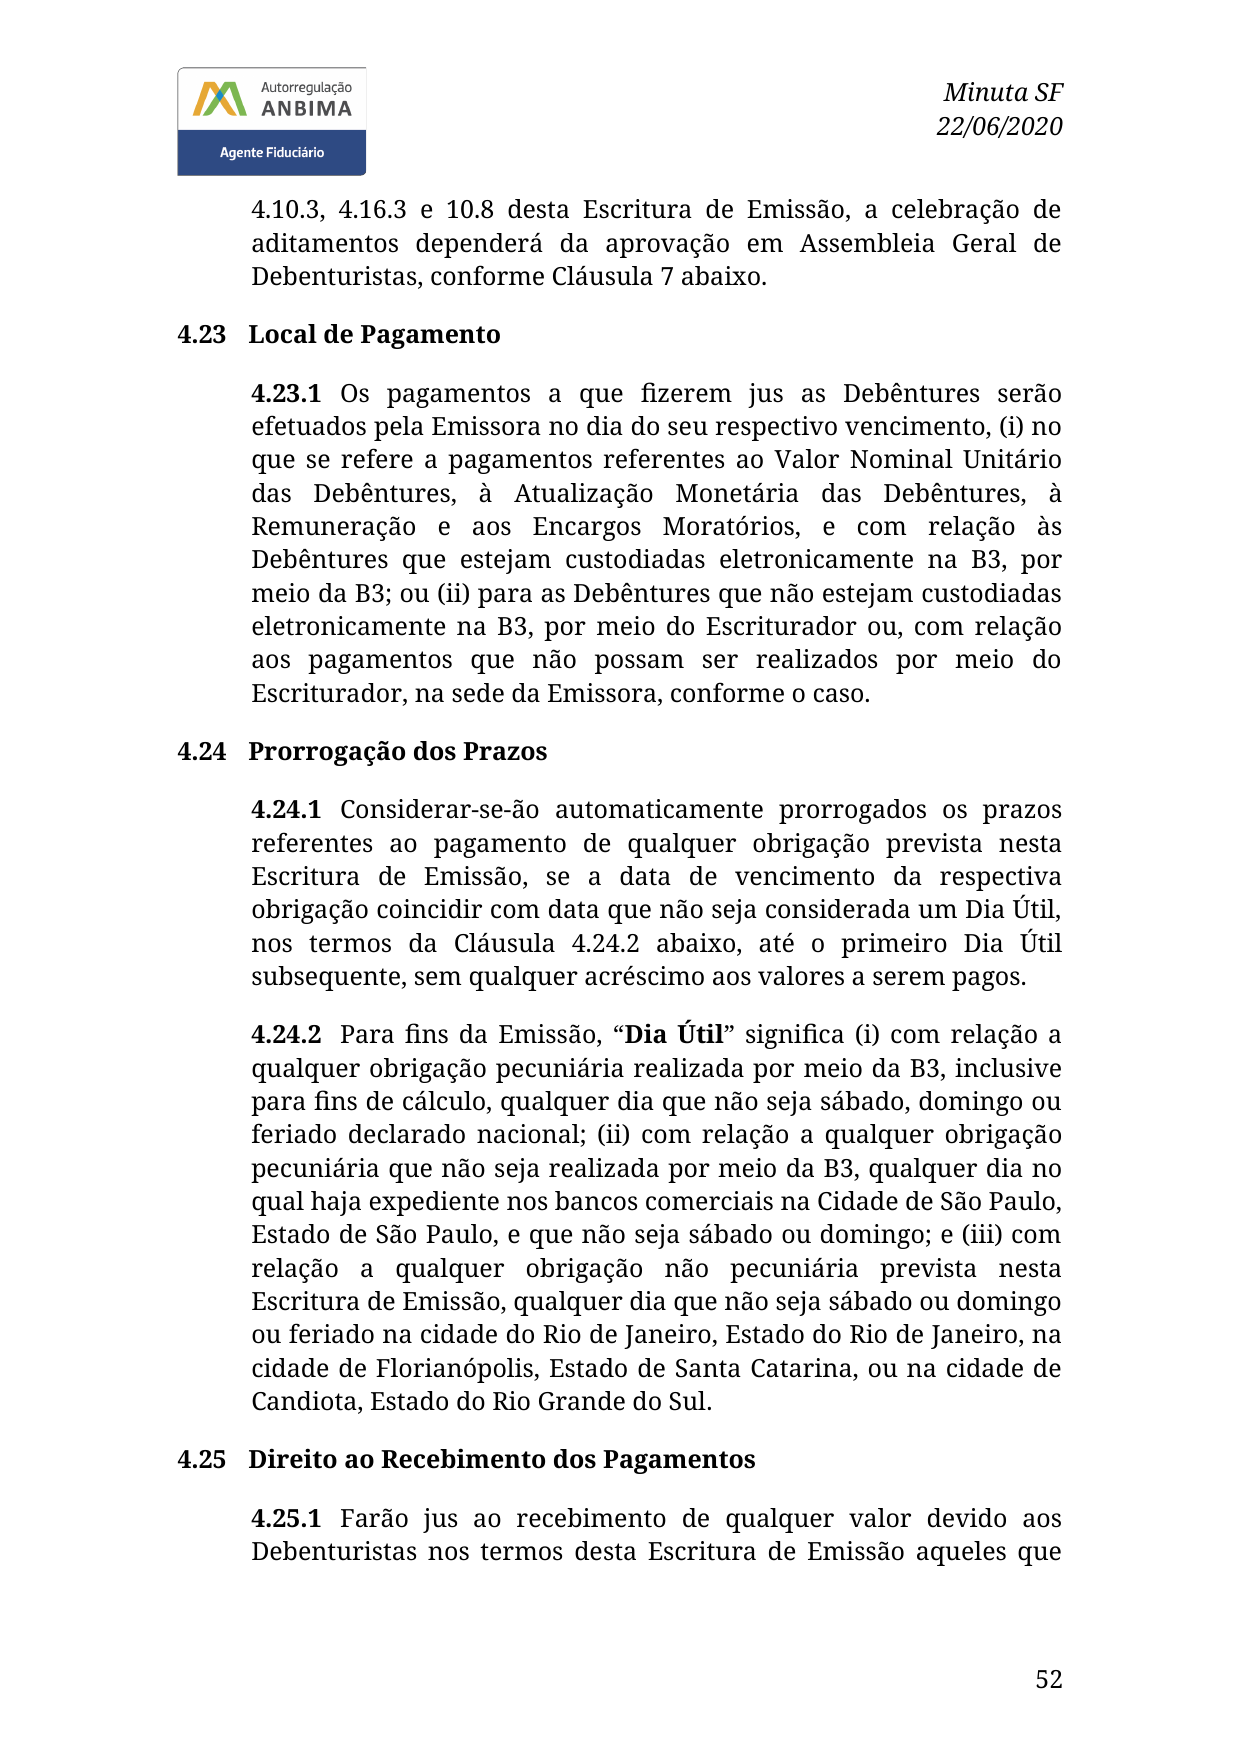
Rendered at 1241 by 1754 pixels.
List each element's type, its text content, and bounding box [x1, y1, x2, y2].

picture [177, 67, 367, 176]
text Para fins da Emissão, “Dia Útil” significa (i) com relação a qualquer obrigação pecuniária realizada por meio da B3, inclusive para fins de cálculo, qualquer dia que não seja sábado, domingo ou feriado declarado nacional; (ii) com relação a qualquer obrigação pecuniária que não seja realizada por meio da B3, qualquer dia no qual haja expediente nos bancos comerciais na Cidade de São Paulo, Estado de São Paulo, e que não seja sábado ou domingo; e (iii) com relação a qualquer obrigação não pecuniária prevista nesta Escritura de Emissão, qualquer dia que não seja sábado ou domingo ou feriado na cidade do Rio de Janeiro, Estado do Rio de Janeiro, na cidade de Florianópolis, Estado de Santa Catarina, ou na cidade de Candiota, Estado do Rio Grande do Sul. [251, 1017, 1063, 1417]
text Prorrogação dos Prazos [177, 734, 1063, 767]
text Local de Pagamento [177, 317, 1063, 350]
text Os pagamentos a que fizerem jus as Debêntures serão efetuados pela Emissora no dia do seu respectivo vencimento, (i) no que se refere a pagamentos referentes ao Valor Nominal Unitário das Debêntures, à Atualização Monetária das Debêntures, à Remuneração e aos Encargos Moratórios, e com relação às Debêntures que estejam custodiadas eletronicamente na B3, por meio da B3; ou (ii) para as Debêntures que não estejam custodiadas eletronicamente na B3, por meio do Escriturador ou, com relação aos pagamentos que não possam ser realizados por meio do Escriturador, na sede da Emissora, conforme o caso. [251, 375, 1063, 709]
text Considerar-se-ão automaticamente prorrogados os prazos referentes ao pagamento de qualquer obrigação prevista nesta Escritura de Emissão, se a data de vencimento da respectiva obrigação coincidir com data que não seja considerada um Dia Útil, nos termos da Cláusula 4.24.2 abaixo, até o primeiro Dia Útil subsequente, sem qualquer acréscimo aos valores a serem pagos. [251, 792, 1063, 992]
text Direito ao Recebimento dos Pagamentos [177, 1442, 1063, 1475]
